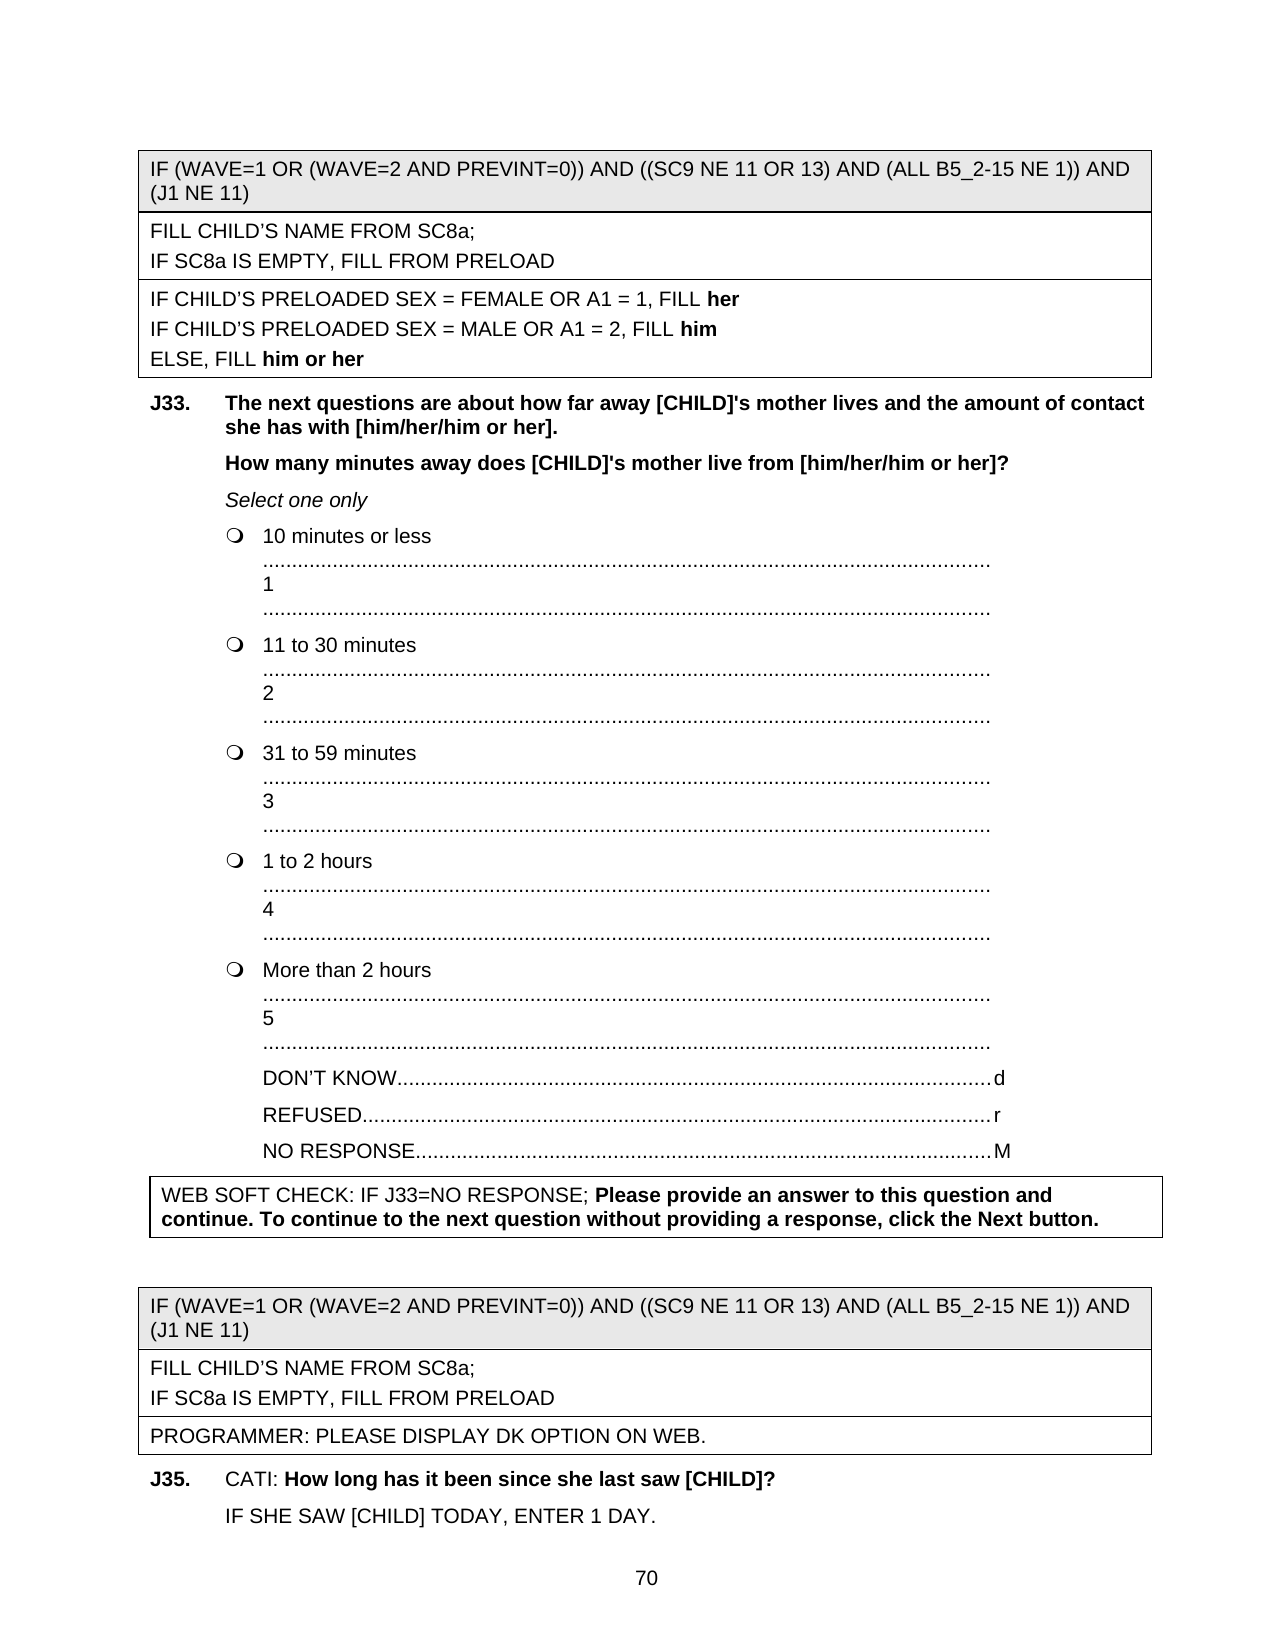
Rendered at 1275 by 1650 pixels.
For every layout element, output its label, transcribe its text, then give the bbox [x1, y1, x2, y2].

text 11 to 30 minutes 2 [225, 632, 994, 728]
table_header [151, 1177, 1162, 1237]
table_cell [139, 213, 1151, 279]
text IF SHE SAW [CHILD] TODAY, ENTER 1 DAY. [150, 1504, 1162, 1528]
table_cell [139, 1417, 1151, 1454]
text J35. CATI: How long has it been since she last saw [CHILD]? [150, 1467, 1162, 1491]
text More than 2 hours 5 [225, 958, 994, 1054]
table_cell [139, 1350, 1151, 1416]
text 1 to 2 hours 4 [225, 849, 994, 945]
text How many minutes away does [CHILD]'s mother live from [him/her/him or her]? [150, 451, 1162, 475]
text J33. The next questions are about how far away [CHILD]'s mother lives and the amount of contact she has with [him/her/him or her]. [150, 391, 1162, 438]
text DON’T KNOW d [262, 1066, 993, 1090]
text 31 to 59 minutes 3 [225, 741, 994, 837]
text Select one only [225, 487, 928, 511]
text 10 minutes or less 1 [225, 524, 994, 620]
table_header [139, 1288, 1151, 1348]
text REFUSED r [262, 1103, 993, 1127]
text NO RESPONSE M [262, 1139, 993, 1163]
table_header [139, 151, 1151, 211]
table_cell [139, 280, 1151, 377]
